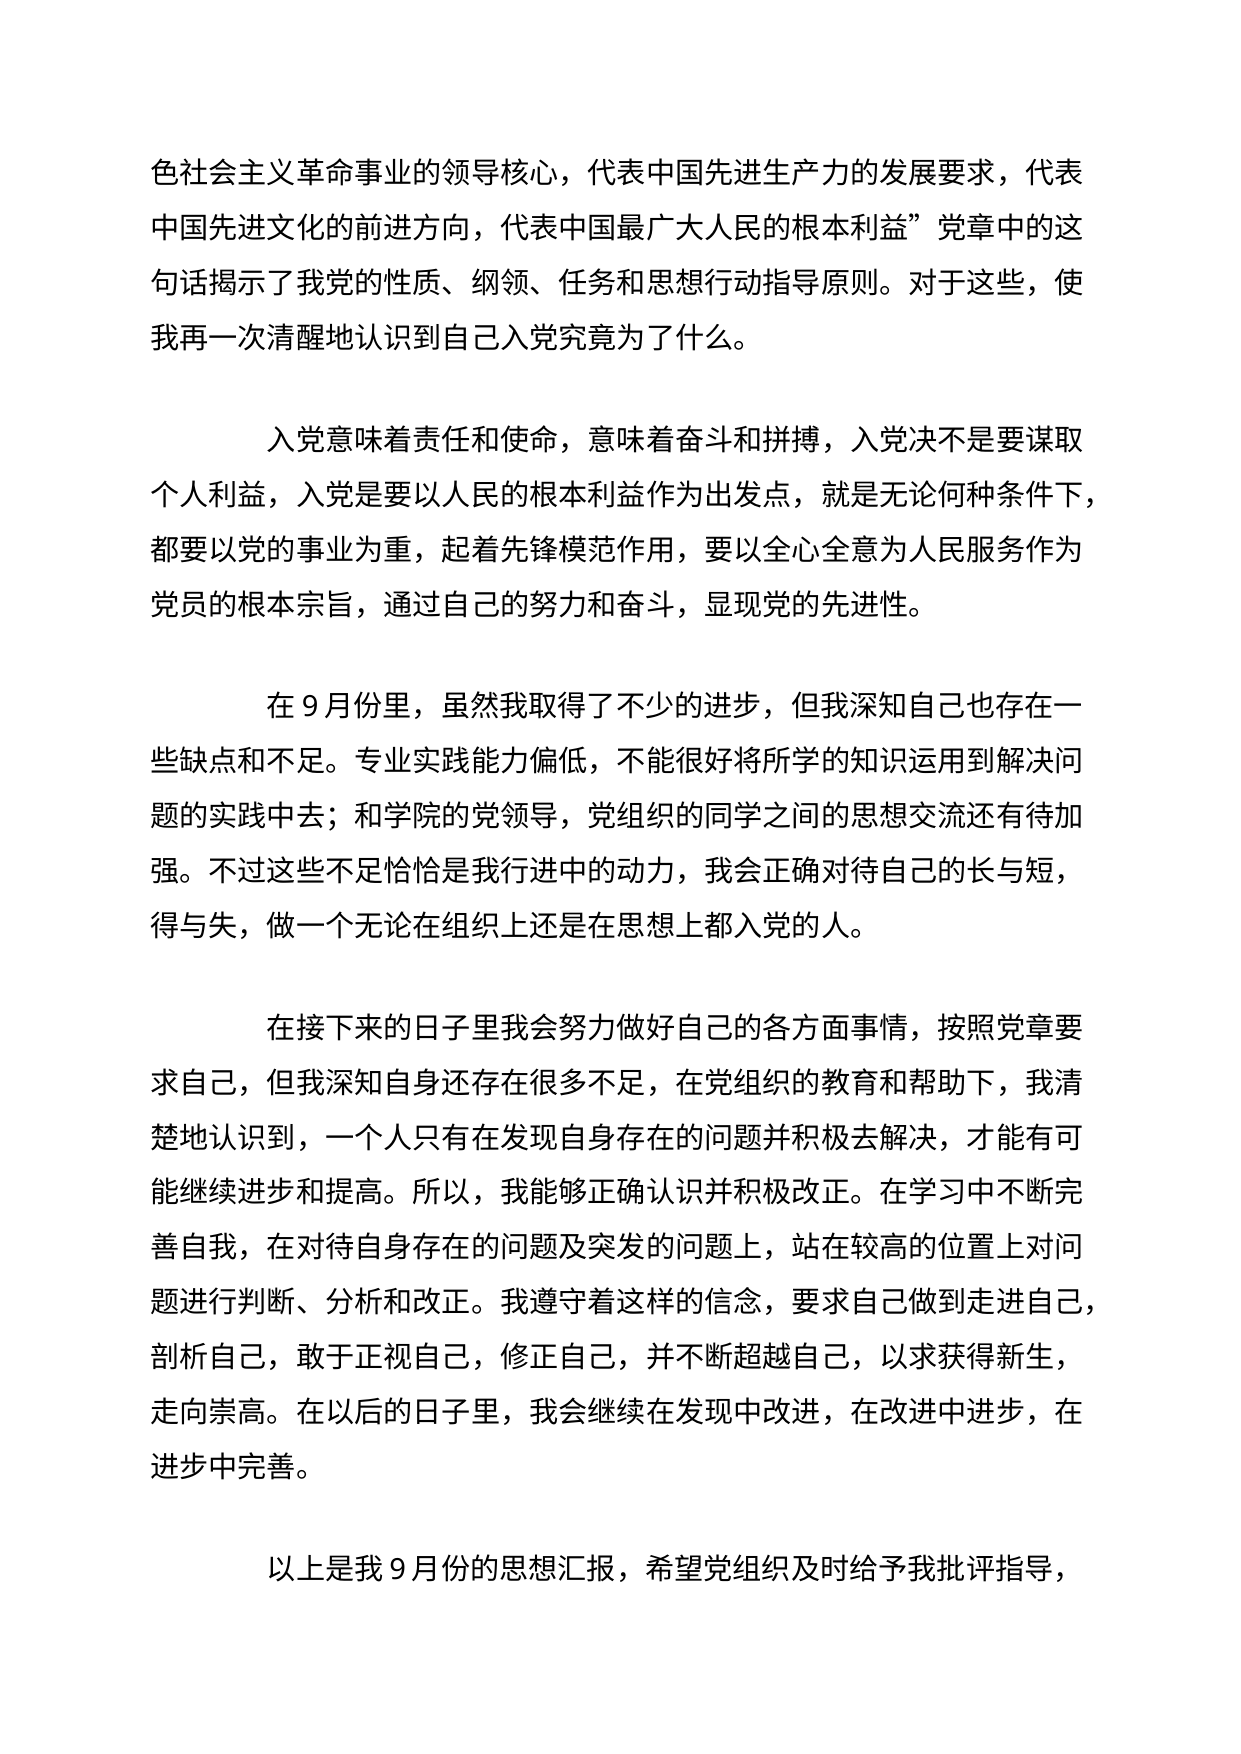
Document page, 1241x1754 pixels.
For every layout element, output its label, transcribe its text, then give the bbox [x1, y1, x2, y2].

text 入党意味着责任和使命，意味着奋斗和拼搏，入党决不是要谋取个人利益，入党是要以人民的根本利益作为出发点，就是无论何种条件下，都要以党的事业为重，起着先锋模范作用，要以全心全意为人民服务作为党员的根本宗旨，通过自己的努力和奋斗，显现党的先进性。 [150, 416, 1090, 623]
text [150, 150, 1090, 357]
text 在接下来的日子里我会努力做好自己的各方面事情，按照党章要求自己，但我深知自身还存在很多不足，在党组织的教育和帮助下，我清楚地认识到，一个人只有在发现自身存在的问题并积极去解决，才能有可能继续进步和提高。所以，我能够正确认识并积极改正。在学习中不断完善自我，在对待自身存在的问题及突发的问题上，站在较高的位置上对问题进行判断、分析和改正。我遵守着这样的信念，要求自己做到走进自己，剖析自己，敢于正视自己，修正自己，并不断超越自己，以求获得新生，走向崇高。在以后的日子里，我会继续在发现中改进，在改进中进步，在进步中完善。 [150, 1004, 1090, 1486]
text 在9月份里，虽然我取得了不少的进步，但我深知自己也存在一些缺点和不足。专业实践能力偏低，不能很好将所学的知识运用到解决问题的实践中去；和学院的党领导，党组织的同学之间的思想交流还有待加强。不过这些不足恰恰是我行进中的动力，我会正确对待自己的长与短，得与失，做一个无论在组织上还是在思想上都入党的人。 [150, 683, 1090, 945]
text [150, 1545, 1090, 1588]
